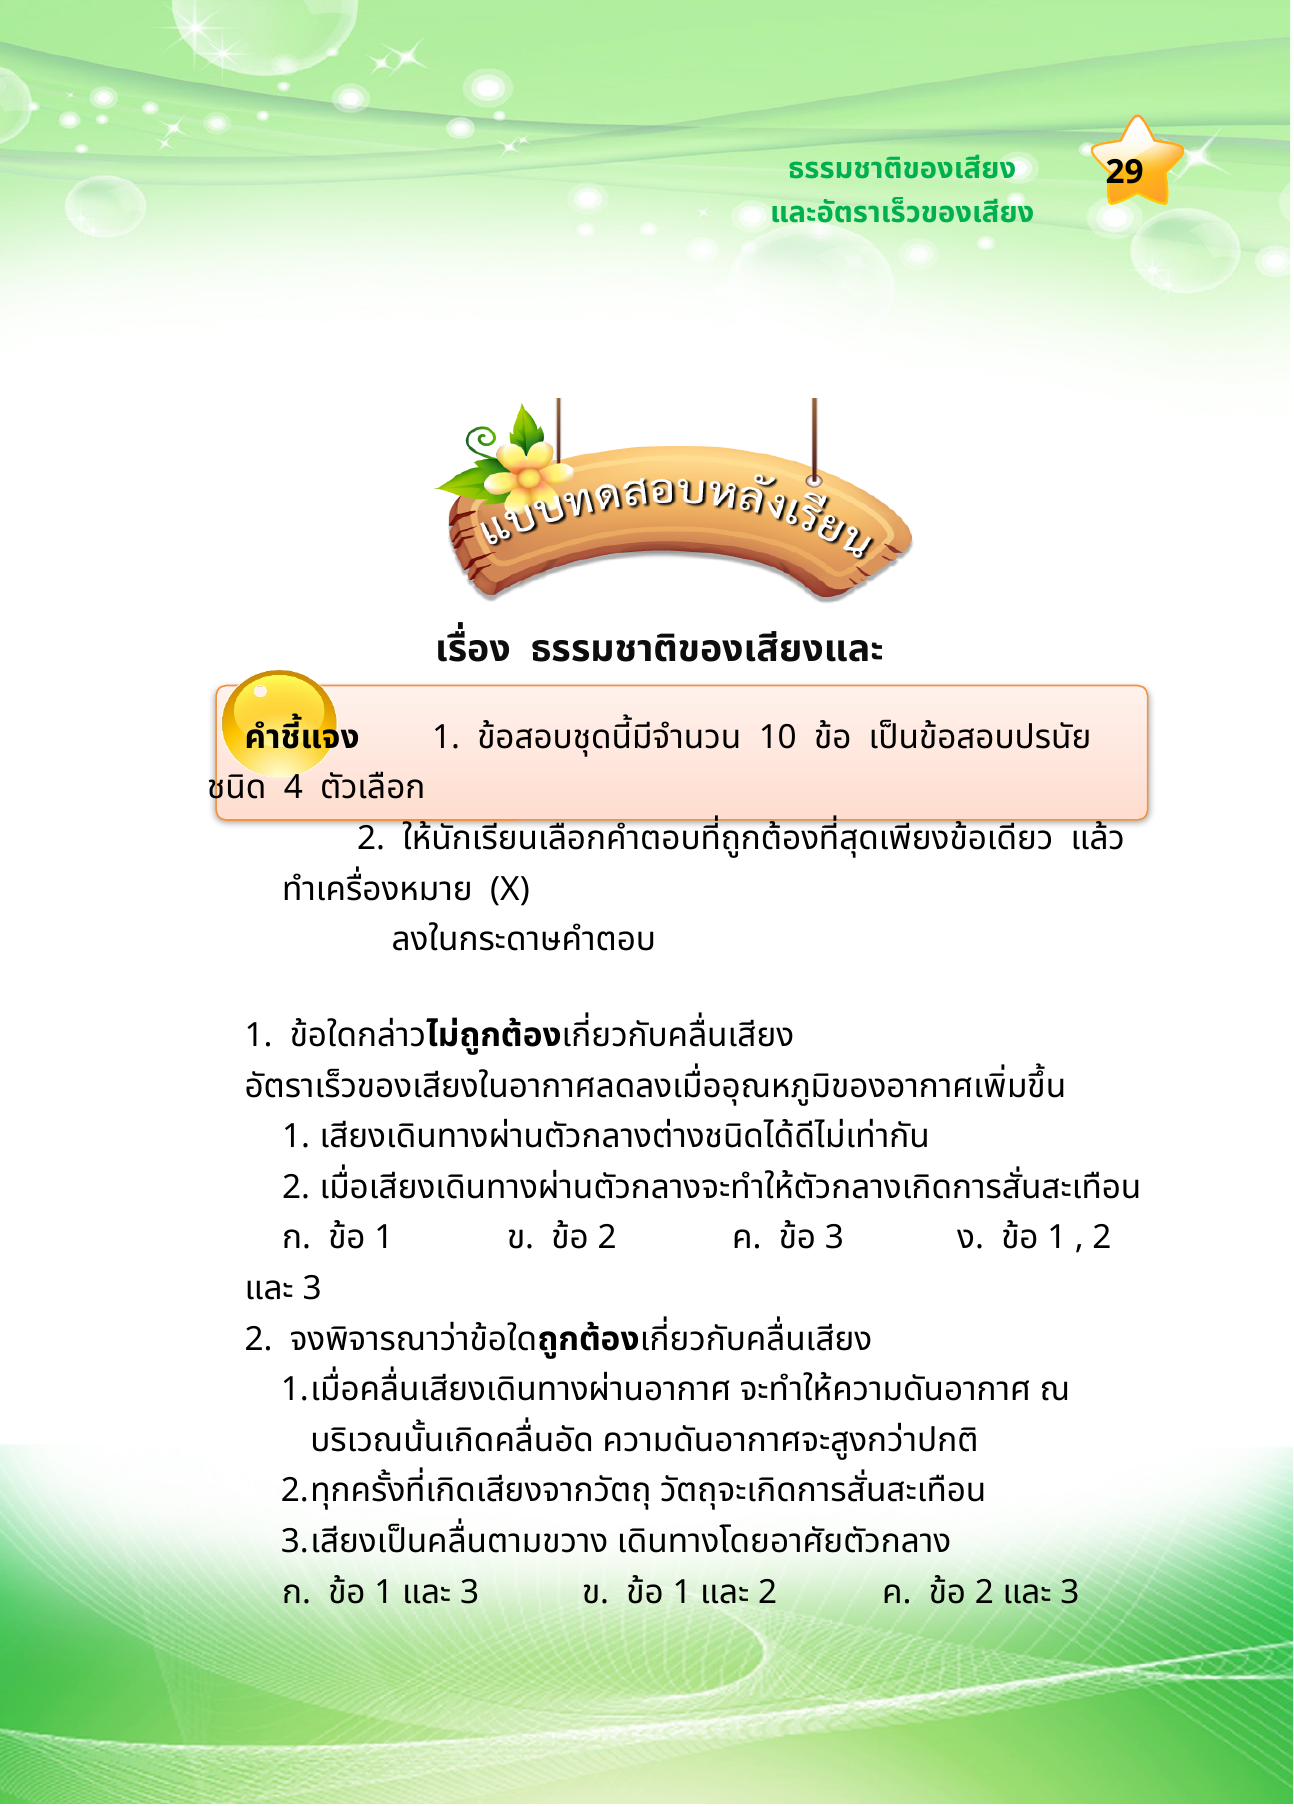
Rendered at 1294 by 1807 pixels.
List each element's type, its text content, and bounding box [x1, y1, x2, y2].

picture [0, 0, 1291, 609]
text คำชี้แจง 1. ข้อสอบชุดนี้มีจำนวน 10 ข้อ เป็นข้อสอบปรนัยชนิด 4 ตัวเลือก [207, 713, 1143, 814]
list เสียงเดินทางผ่านตัวกลางต่างชนิดได้ดีไม่เท่ากัน [282, 1112, 1143, 1163]
list ทุกครั้งที่เกิดเสียงจากวัตถุ วัตถุจะเกิดการสั่นสะเทือน [281, 1466, 1143, 1517]
text 1. ข้อใดกล่าวไม่ถูกต้องเกี่ยวกับคลื่นเสียง [244, 1011, 1143, 1062]
list เสียงเป็นคลื่นตามขวาง เดินทางโดยอาศัยตัวกลาง [281, 1517, 1143, 1567]
text อัตราเร็วของเสียงในอากาศลดลงเมื่ออุณหภูมิของอากาศเพิ่มขึ้น [244, 1062, 1143, 1112]
text ก. ข้อ 1 ข. ข้อ 2 ค. ข้อ 3 ง. ข้อ 1 , 2 และ 3 [244, 1213, 1143, 1314]
text 2. ให้นักเรียนเลือกคำตอบที่ถูกต้องที่สุดเพียงข้อเดียว แล้วทำเครื่องหมาย (X) [282, 814, 1143, 915]
text 2. จงพิจารณาว่าข้อใดถูกต้องเกี่ยวกับคลื่นเสียง [244, 1314, 1143, 1365]
list เมื่อคลื่นเสียงเดินทางผ่านอากาศ จะทำให้ความดันอากาศ ณ บริเวณนั้นเกิดคลื่นอัด ความดันอากาศจะสูงกว่าปกติ [281, 1365, 1143, 1466]
list เมื่อเสียงเดินทางผ่านตัวกลางจะทำให้ตัวกลางเกิดการสั่นสะเทือน [282, 1163, 1143, 1213]
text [244, 1567, 1143, 1618]
picture [0, 1410, 1294, 1804]
picture [217, 666, 341, 713]
text ลงในกระดาษคำตอบ [282, 915, 1143, 966]
